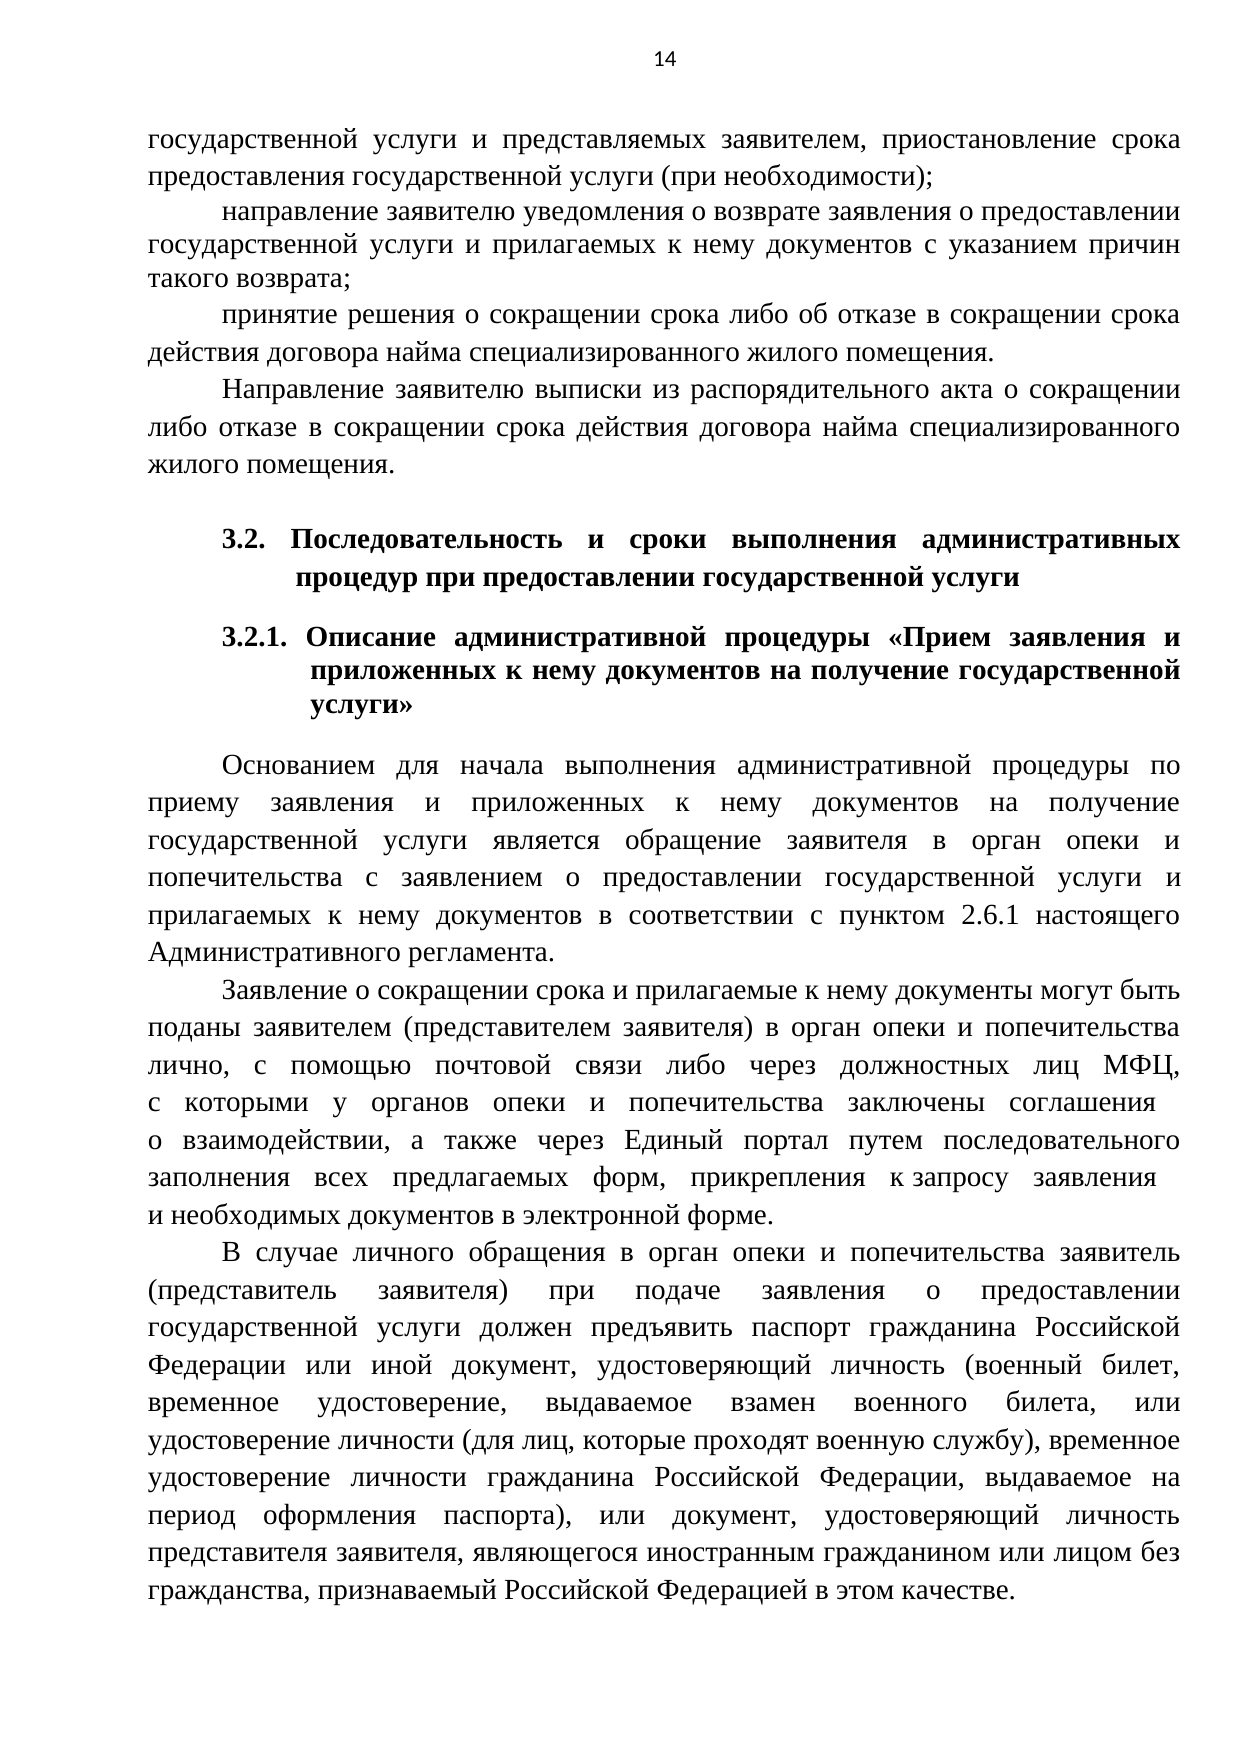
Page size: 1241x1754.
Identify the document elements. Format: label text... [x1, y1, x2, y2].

text Направление заявителю выписки из распорядительного акта о сокращении либо отказе в сокращении срока действия договора найма специализированного жилого помещения. [148, 369, 1181, 481]
text Основанием для начала выполнения административной процедуры по приему заявления и приложенных к нему документов на получение государственной услуги является обращение заявителя в орган опеки и попечительства с заявлением о предоставлении государственной услуги и прилагаемых к нему документов в соответствии с пунктом 2.6.1 настоящего Административного регламента. [148, 744, 1181, 969]
text 3.2. Последовательность и сроки выполнения административных процедур при предоставлении государственной услуги [222, 519, 1181, 594]
text принятие решения о сокращении срока либо об отказе в сокращении срока действия договора найма специализированного жилого помещения. [148, 294, 1181, 369]
text 3.2.1. Описание административной процедуры «Прием заявления и приложенных к нему документов на получение государственной услуги» [222, 619, 1181, 719]
text В случае личного обращения в орган опеки и попечительства заявитель (представитель заявителя) при подаче заявления о предоставлении государственной услуги должен предъявить паспорт гражданина Российской Федерации или иной документ, удостоверяющий личность (военный билет, временное удостоверение, выдаваемое взамен военного билета, или удостоверение личности (для лиц, которые проходят военную службу), временное удостоверение личности гражданина Российской Федерации, выдаваемое на период оформления паспорта), или документ, удостоверяющий личность представителя заявителя, являющегося иностранным гражданином или лицом без гражданства, признаваемый Российской Федерацией в этом качестве. [148, 1232, 1181, 1607]
text направление заявителю уведомления о возврате заявления о предоставлении государственной услуги и прилагаемых к нему документов с указанием причин такого возврата; [148, 193, 1181, 294]
text Заявление о сокращении срока и прилагаемые к нему документы могут быть поданы заявителем (представителем заявителя) в орган опеки и попечительства лично, с помощью почтовой связи либо через должностных лиц МФЦ, с которыми у органов опеки и попечительства заключены соглашения о взаимодействии, а также через Единый портал путем последовательного заполнения всех предлагаемых форм, прикрепления к запросу заявления и необходимых документов в электронной форме. [148, 969, 1181, 1232]
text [148, 118, 1181, 193]
